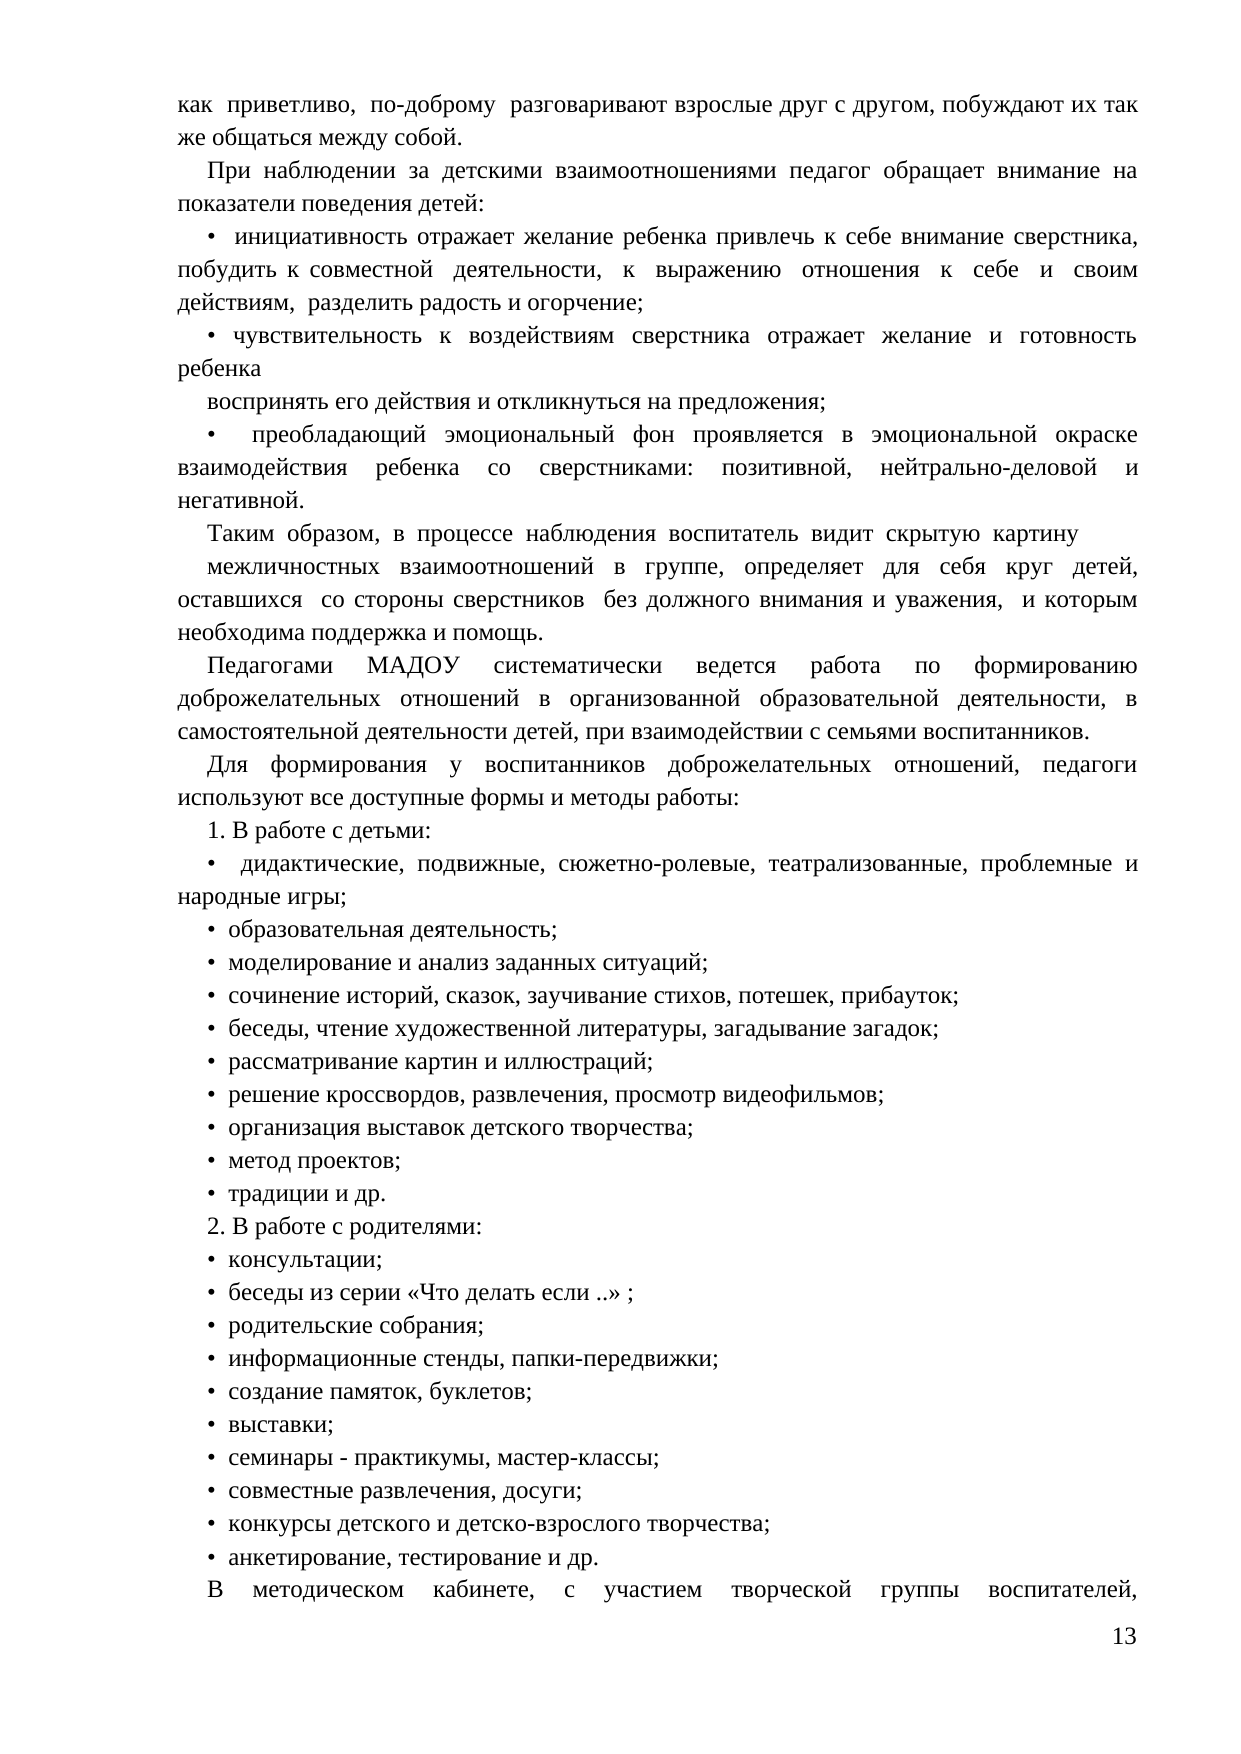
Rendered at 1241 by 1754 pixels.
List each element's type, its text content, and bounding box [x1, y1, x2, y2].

text Педагогами МАДОУ систематически ведется работа по формированию доброжелательных отношений в организованной образовательной деятельности, в самостоятельной деятельности детей, при взаимодействии с семьями воспитанников. [177, 650, 1139, 745]
text • семинары - практикумы, мастер-классы; [177, 1442, 1139, 1471]
text • выставки; [177, 1409, 1139, 1438]
text • решение кроссвордов, развлечения, просмотр видеофильмов; [177, 1079, 1139, 1108]
text • чувствительность к воздействиям сверстника отражает желание и готовность ребенка [177, 320, 1139, 382]
text • совместные развлечения, досуги; [177, 1476, 1139, 1504]
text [177, 1574, 1139, 1603]
text • создание памяток, буклетов; [177, 1376, 1139, 1405]
text • традиции и др. [177, 1178, 1139, 1207]
text • консультации; [177, 1244, 1139, 1273]
text • беседы, чтение художественной литературы, загадывание загадок; [177, 1013, 1139, 1042]
text Таким образом, в процессе наблюдения воспитатель видит скрытую картину [177, 518, 1139, 547]
text При наблюдении за детскими взаимоотношениями педагог обращает внимание на показатели поведения детей: [177, 155, 1139, 216]
text • образовательная деятельность; [177, 914, 1139, 943]
text • моделирование и анализ заданных ситуаций; [177, 947, 1139, 976]
text • рассматривание картин и иллюстраций; [177, 1046, 1139, 1075]
text воспринять его действия и откликнуться на предложения; [177, 386, 1139, 414]
text • инициативность отражает желание ребенка привлечь к себе внимание сверстника, побудить к совместной деятельности, к выражению отношения к себе и своим действиям, разделить радость и огорчение; [177, 221, 1139, 316]
text 2. В работе с родителями: [177, 1211, 1139, 1240]
text • родительские собрания; [177, 1310, 1139, 1339]
text межличностных взаимоотношений в группе, определяет для себя круг детей, оставшихся со стороны сверстников без должного внимания и уважения, и которым необходима поддержка и помощь. [177, 551, 1139, 646]
text • организация выставок детского творчества; [177, 1112, 1139, 1141]
text 1. В работе с детьми: [177, 815, 1139, 844]
text • преобладающий эмоциональный фон проявляется в эмоциональной окраске взаимодействия ребенка со сверстниками: позитивной, нейтрально-деловой и негативной. [177, 419, 1139, 514]
text • анкетирование, тестирование и др. [177, 1542, 1139, 1570]
text • информационные стенды, папки-передвижки; [177, 1343, 1139, 1372]
text • метод проектов; [177, 1145, 1139, 1174]
text • дидактические, подвижные, сюжетно-ролевые, театрализованные, проблемные и народные игры; [177, 848, 1139, 910]
text Для формирования у воспитанников доброжелательных отношений, педагоги используют все доступные формы и методы работы: [177, 749, 1139, 811]
text • беседы из серии «Что делать если ..» ; [177, 1277, 1139, 1306]
text • сочинение историй, сказок, заучивание стихов, потешек, прибауток; [177, 980, 1139, 1009]
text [177, 89, 1139, 150]
text • конкурсы детского и детско-взрослого творчества; [177, 1508, 1139, 1537]
